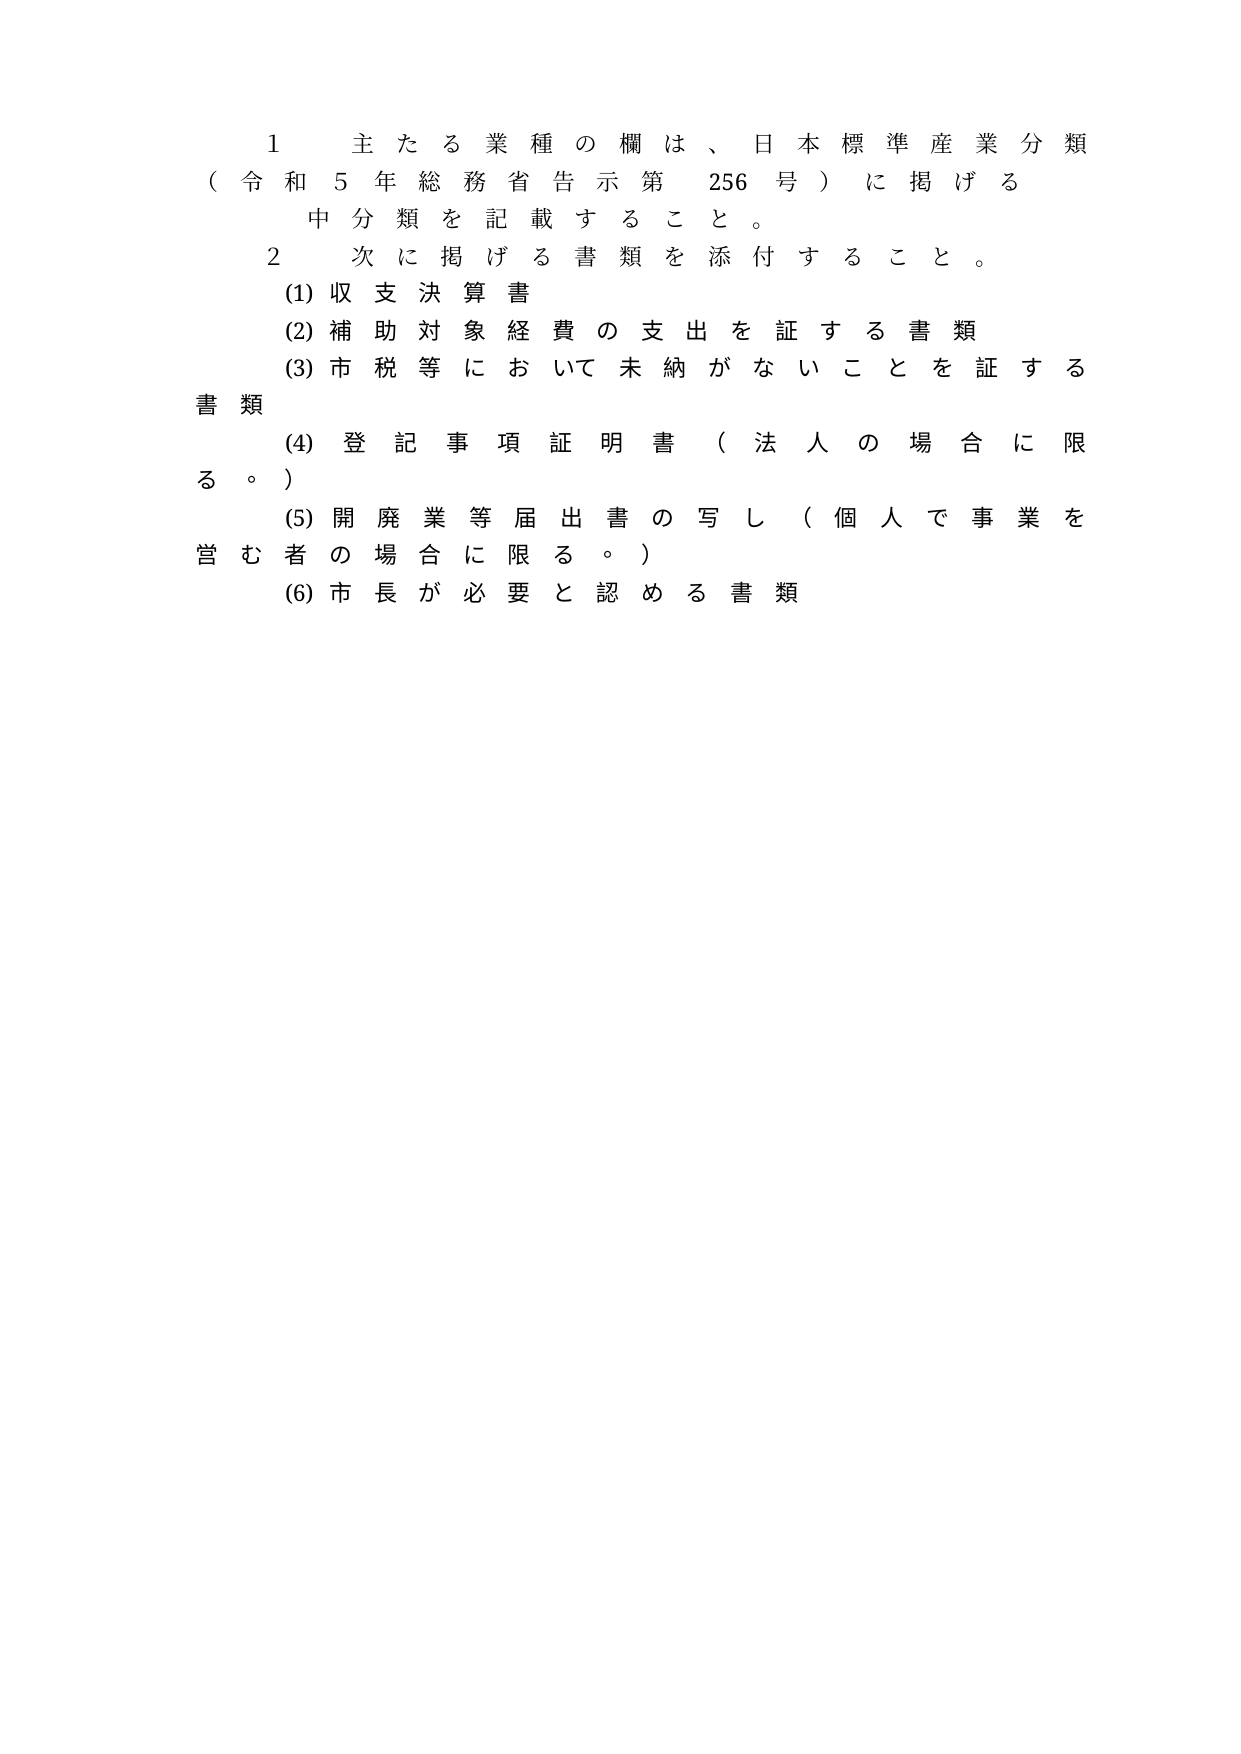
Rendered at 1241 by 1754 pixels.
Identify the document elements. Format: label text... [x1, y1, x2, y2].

text (3) 市税等において未納がないことを証する書類 [196, 349, 1109, 424]
text (1) 収支決算書 [196, 274, 1109, 311]
text (6) 市長が必要と認める書類 [196, 574, 1109, 611]
text 中分類を記載すること。 [196, 199, 1109, 236]
text １ 主たる業種の欄は、日本標準産業分類（令和５年総務省告示第256号）に掲げる [196, 124, 1109, 199]
text (4) 登記事項証明書（法人の場合に限る。） [196, 424, 1109, 499]
text (5) 開廃業等届出書の写し（個人で事業を営む者の場合に限る。） [196, 499, 1109, 574]
text ２ 次に掲げる書類を添付すること。 [196, 236, 1109, 274]
text (2) 補助対象経費の支出を証する書類 [196, 311, 1109, 349]
